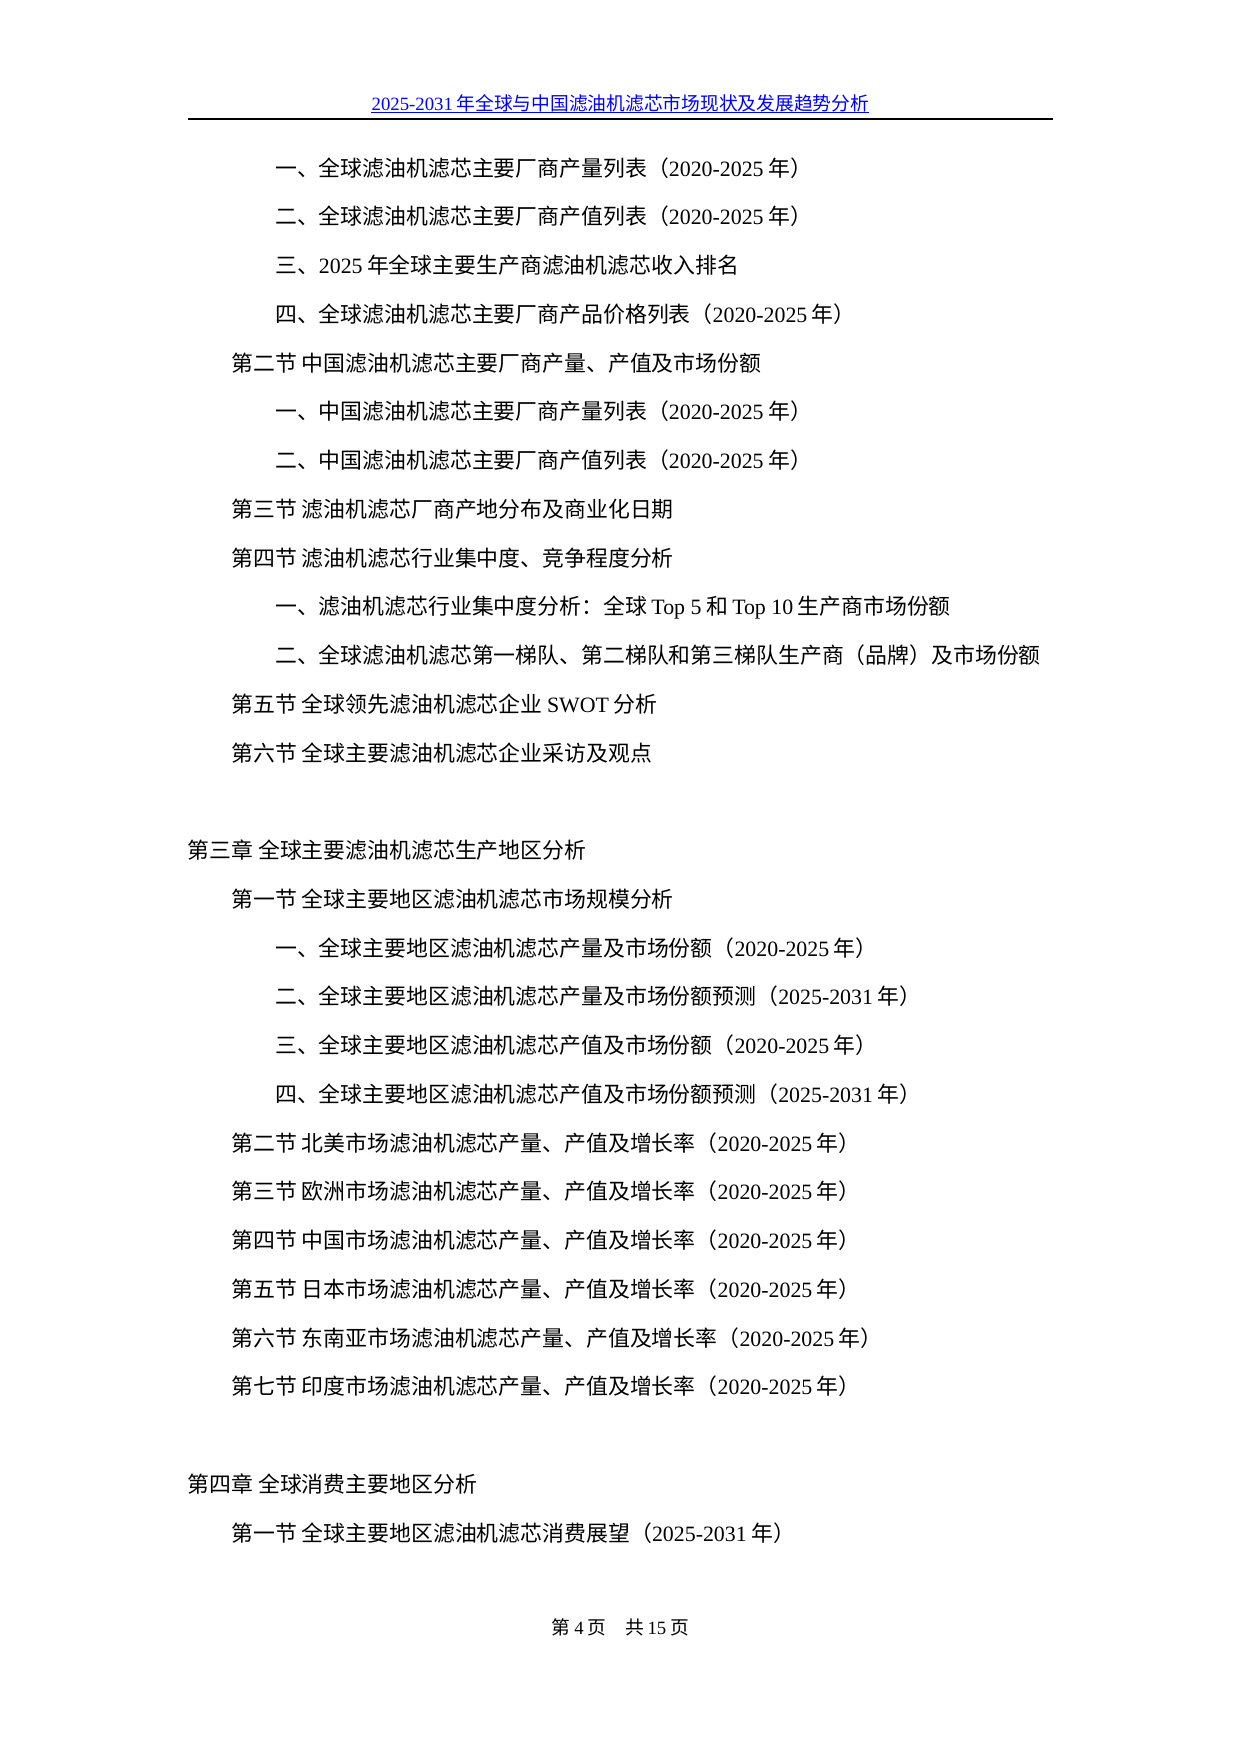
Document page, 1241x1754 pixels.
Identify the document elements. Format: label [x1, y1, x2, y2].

text [187, 150, 1053, 1548]
